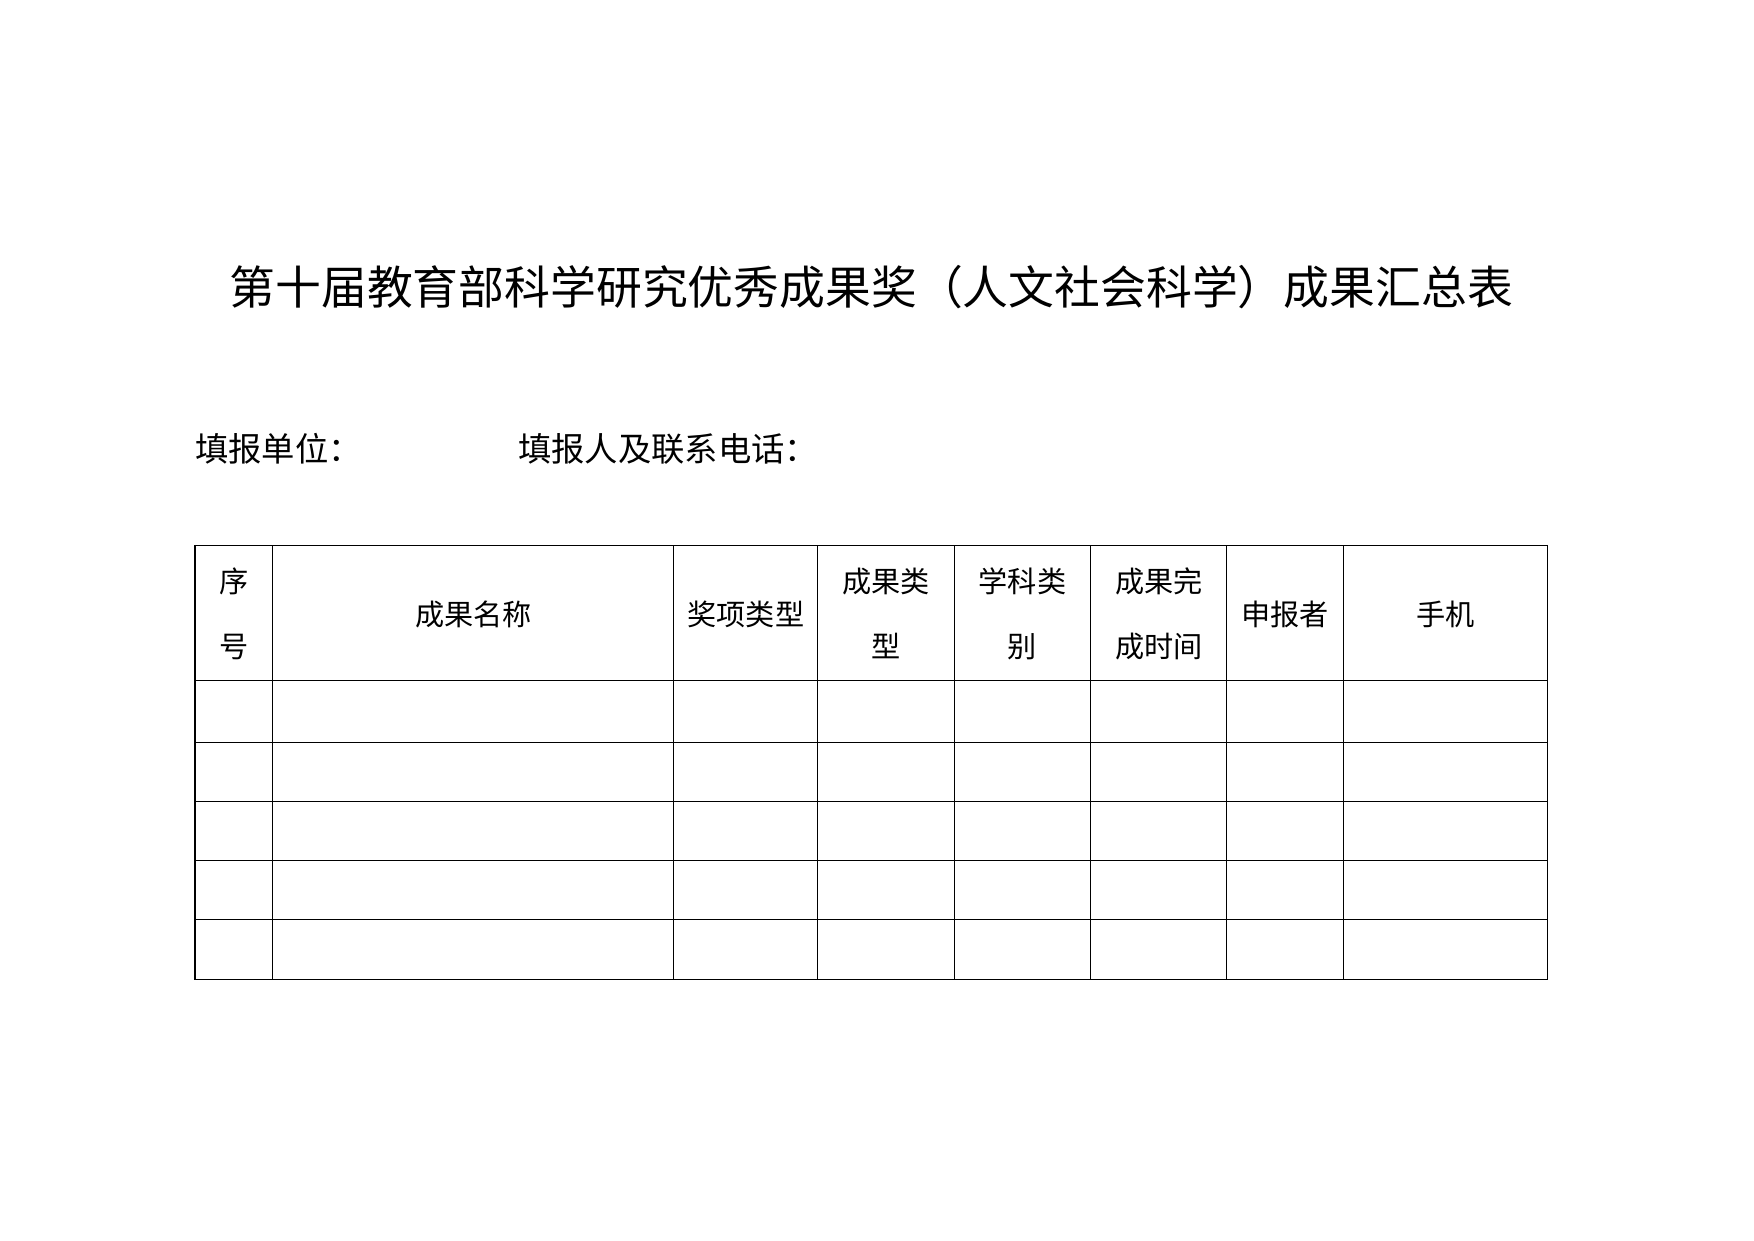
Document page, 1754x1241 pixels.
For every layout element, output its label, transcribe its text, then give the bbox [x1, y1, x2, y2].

table_cell [818, 861, 954, 919]
table_cell [674, 861, 817, 919]
table_cell [674, 920, 817, 978]
table_cell [1091, 743, 1226, 801]
table_cell [955, 681, 1090, 742]
table_header 手机 [1344, 546, 1547, 679]
table_cell [1091, 920, 1226, 978]
table_cell [196, 681, 272, 742]
table_cell [955, 920, 1090, 978]
table_cell [273, 681, 673, 742]
table_cell [674, 681, 817, 742]
table_cell [196, 743, 272, 801]
table_header 成果名称 [273, 546, 673, 679]
table_header 申报者 [1227, 546, 1343, 679]
table_cell [1227, 802, 1343, 860]
table_cell [1091, 861, 1226, 919]
table_cell [1344, 920, 1547, 978]
table_cell [1344, 861, 1547, 919]
table_cell [196, 861, 272, 919]
table_cell [1091, 681, 1226, 742]
table_cell [955, 802, 1090, 860]
text 填报单位： 填报人及联系电话： [195, 415, 1547, 480]
table_cell [818, 681, 954, 742]
table_header 成果类型 [818, 546, 954, 679]
table_cell [818, 743, 954, 801]
table_cell [273, 861, 673, 919]
table_cell [674, 802, 817, 860]
table_cell [818, 920, 954, 978]
text 第十届教育部科学研究优秀成果奖（人文社会科学）成果汇总表 [195, 236, 1547, 333]
table_cell [674, 743, 817, 801]
table_cell [196, 920, 272, 978]
table_cell [818, 802, 954, 860]
table_cell [1227, 920, 1343, 978]
table_cell [196, 802, 272, 860]
table_header 学科类别 [955, 546, 1090, 679]
table_cell [273, 920, 673, 978]
table_header 序号 [196, 546, 272, 679]
table_cell [1227, 861, 1343, 919]
table_cell [273, 743, 673, 801]
table_header 成果完成时间 [1091, 546, 1226, 679]
table_cell [1344, 743, 1547, 801]
table_cell [1227, 681, 1343, 742]
table_cell [1091, 802, 1226, 860]
table_cell [955, 861, 1090, 919]
table_cell [1227, 743, 1343, 801]
table_cell [1344, 802, 1547, 860]
table_cell [1344, 681, 1547, 742]
table_header 奖项类型 [674, 546, 817, 679]
table_cell [273, 802, 673, 860]
table_cell [955, 743, 1090, 801]
